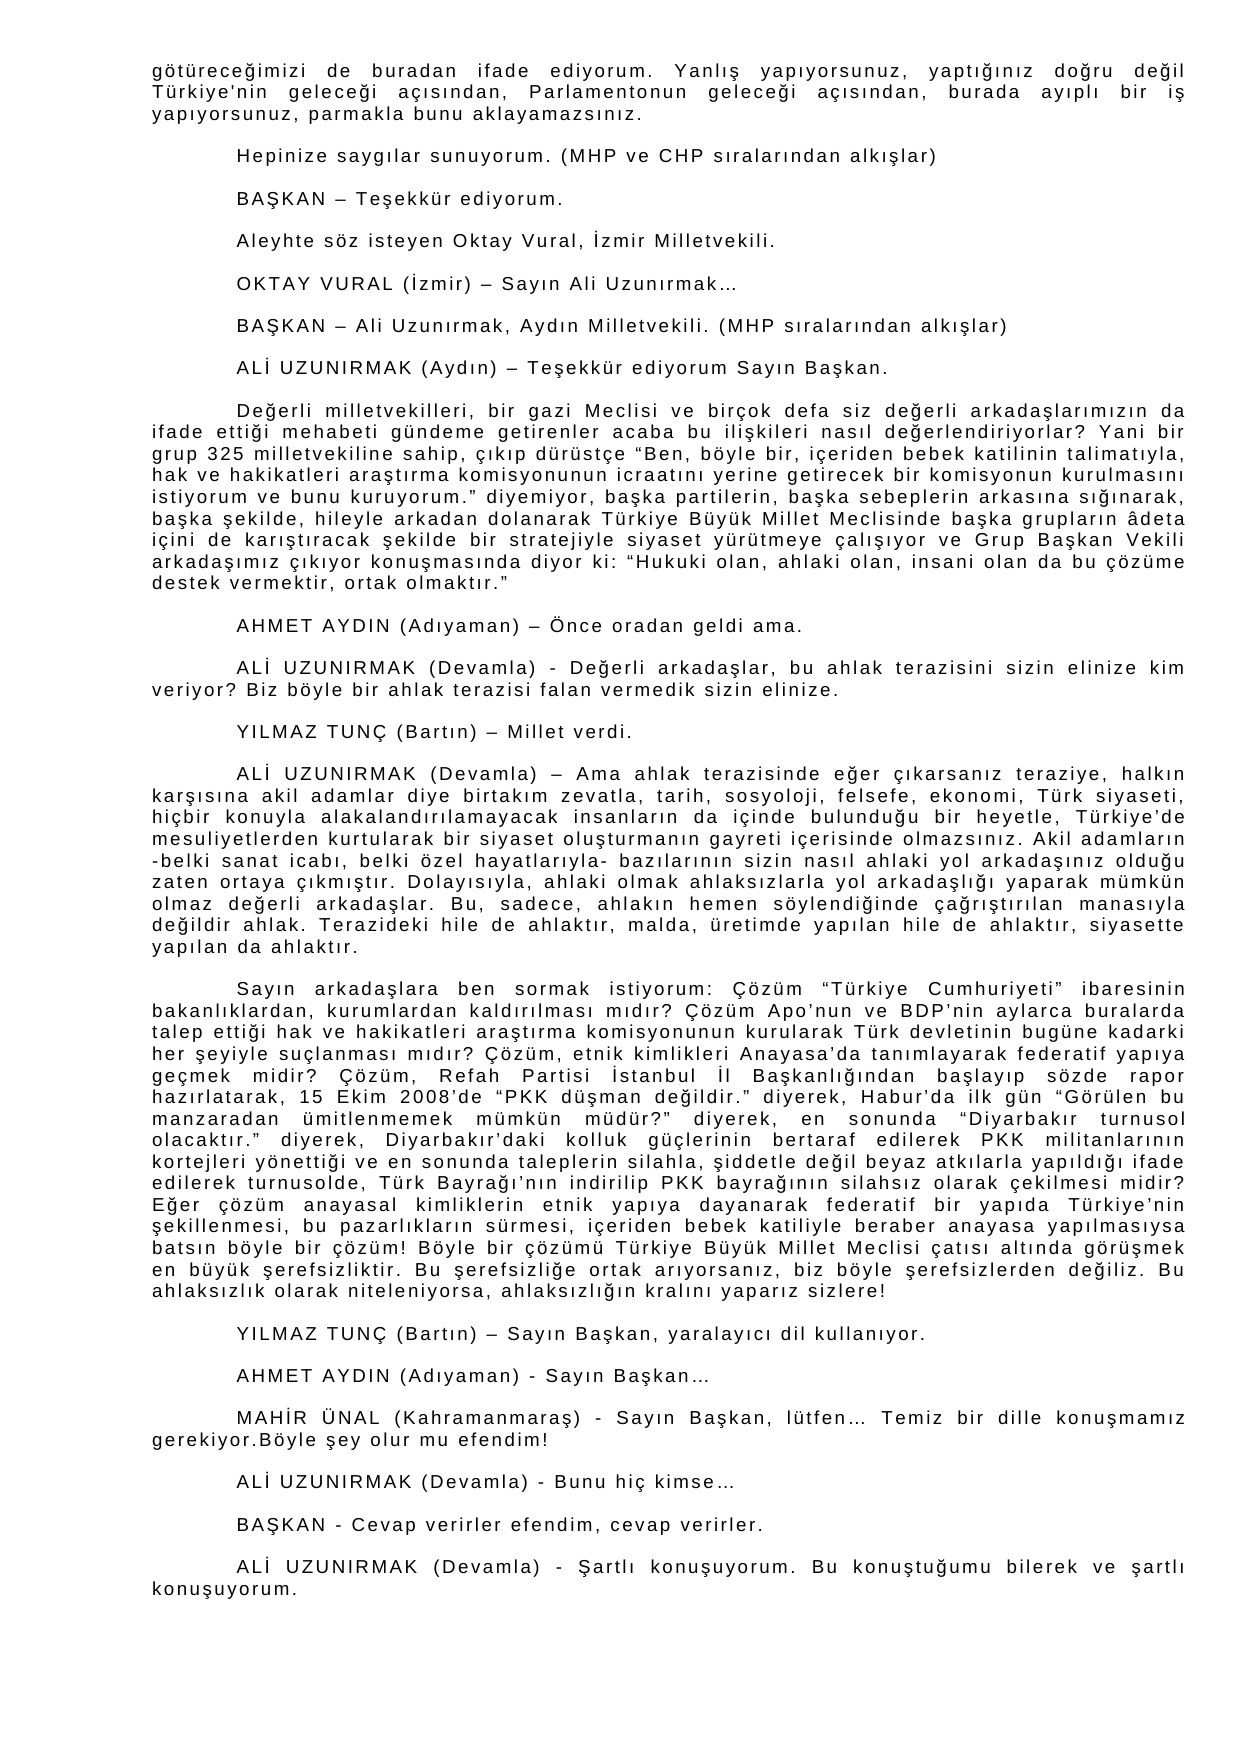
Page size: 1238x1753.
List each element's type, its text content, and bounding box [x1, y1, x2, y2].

text Hepinize saygılar sunuyorum. (MHP ve CHP sıralarından alkışlar) [152, 145, 1186, 167]
text ALİ UZUNIRMAK (Devamla) - Şartlı konuşuyorum. Bu konuştuğumu bilerek ve şartlı konuşuyorum. [152, 1556, 1186, 1599]
text AHMET AYDIN (Adıyaman) - Sayın Başkan… [152, 1365, 1186, 1386]
text Aleyhte söz isteyen Oktay Vural, İzmir Milletvekili. [152, 230, 1186, 252]
text YILMAZ TUNÇ (Bartın) – Millet verdi. [152, 721, 1186, 742]
text MAHİR ÜNAL (Kahramanmaraş) - Sayın Başkan, lütfen… Temiz bir dille konuşmamız gerekiyor.Böyle şey olur mu efendim! [152, 1407, 1186, 1450]
text BAŞKAN – Teşekkür ediyorum. [152, 188, 1186, 209]
text YILMAZ TUNÇ (Bartın) – Sayın Başkan, yaralayıcı dil kullanıyor. [152, 1322, 1186, 1344]
text ALİ UZUNIRMAK (Devamla) - Bunu hiç kimse… [152, 1471, 1186, 1493]
text ALİ UZUNIRMAK (Devamla) – Ama ahlak terazisinde eğer çıkarsanız teraziye, halkın karşısına akil adamlar diye birtakım zevatla, tarih, sosyoloji, felsefe, ekonomi, Türk siyaseti, hiçbir konuyla alakalandırılamayacak insanların da içinde bulunduğu bir heyetle, Türkiye’de mesuliyetlerden kurtularak bir siyaset oluşturmanın gayreti içerisinde olmazsınız. Akil adamların -belki sanat icabı, belki özel hayatlarıyla- bazılarının sizin nasıl ahlaki yol arkadaşınız olduğu zaten ortaya çıkmıştır. Dolayısıyla, ahlaki olmak ahlaksızlarla yol arkadaşlığı yaparak mümkün olmaz değerli arkadaşlar. Bu, sadece, ahlakın hemen söylendiğinde çağrıştırılan manasıyla değildir ahlak. Terazideki hile de ahlaktır, malda, üretimde yapılan hile de ahlaktır, siyasette yapılan da ahlaktır. [152, 763, 1186, 957]
text OKTAY VURAL (İzmir) – Sayın Ali Uzunırmak… [152, 272, 1186, 294]
text ALİ UZUNIRMAK (Aydın) – Teşekkür ediyorum Sayın Başkan. [152, 357, 1186, 379]
text Değerli milletvekilleri, bir gazi Meclisi ve birçok defa siz değerli arkadaşlarımızın da ifade ettiği mehabeti gündeme getirenler acaba bu ilişkileri nasıl değerlendiriyorlar? Yani bir grup 325 milletvekiline sahip, çıkıp dürüstçe “Ben, böyle bir, içeriden bebek katilinin talimatıyla, hak ve hakikatleri araştırma komisyonunun icraatını yerine getirecek bir komisyonun kurulmasını istiyorum ve bunu kuruyorum.” diyemiyor, başka partilerin, başka sebeplerin arkasına sığınarak, başka şekilde, hileyle arkadan dolanarak Türkiye Büyük Millet Meclisinde başka grupların âdeta içini de karıştıracak şekilde bir stratejiyle siyaset yürütmeye çalışıyor ve Grup Başkan Vekili arkadaşımız çıkıyor konuşmasında diyor ki: “Hukuki olan, ahlaki olan, insani olan da bu çözüme destek vermektir, ortak olmaktır.” [152, 399, 1186, 594]
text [152, 60, 1186, 124]
text Sayın arkadaşlara ben sormak istiyorum: Çözüm “Türkiye Cumhuriyeti” ibaresinin bakanlıklardan, kurumlardan kaldırılması mıdır? Çözüm Apo’nun ve BDP’nin aylarca buralarda talep ettiği hak ve hakikatleri araştırma komisyonunun kurularak Türk devletinin bugüne kadarki her şeyiyle suçlanması mıdır? Çözüm, etnik kimlikleri Anayasa’da tanımlayarak federatif yapıya geçmek midir? Çözüm, Refah Partisi İstanbul İl Başkanlığından başlayıp sözde rapor hazırlatarak, 15 Ekim 2008’de “PKK düşman değildir.” diyerek, Habur’da ilk gün “Görülen bu manzaradan ümitlenmemek mümkün müdür?” diyerek, en sonunda “Diyarbakır turnusol olacaktır.” diyerek, Diyarbakır’daki kolluk güçlerinin bertaraf edilerek PKK militanlarının kortejleri yönettiği ve en sonunda taleplerin silahla, şiddetle değil beyaz atkılarla yapıldığı ifade edilerek turnusolde, Türk Bayrağı’nın indirilip PKK bayrağının silahsız olarak çekilmesi midir? Eğer çözüm anayasal kimliklerin etnik yapıya dayanarak federatif bir yapıda Türkiye’nin şekillenmesi, bu pazarlıkların sürmesi, içeriden bebek katiliyle beraber anayasa yapılmasıysa batsın böyle bir çözüm! Böyle bir çözümü Türkiye Büyük Millet Meclisi çatısı altında görüşmek en büyük şerefsizliktir. Bu şerefsizliğe ortak arıyorsanız, biz böyle şerefsizlerden değiliz. Bu ahlaksızlık olarak niteleniyorsa, ahlaksızlığın kralını yaparız sizlere! [152, 978, 1186, 1302]
text BAŞKAN – Ali Uzunırmak, Aydın Milletvekili. (MHP sıralarından alkışlar) [152, 315, 1186, 336]
text ALİ UZUNIRMAK (Devamla) - Değerli arkadaşlar, bu ahlak terazisini sizin elinize kim veriyor? Biz böyle bir ahlak terazisi falan vermedik sizin elinize. [152, 657, 1186, 700]
text AHMET AYDIN (Adıyaman) – Önce oradan geldi ama. [152, 614, 1186, 636]
text BAŞKAN - Cevap verirler efendim, cevap verirler. [152, 1513, 1186, 1535]
